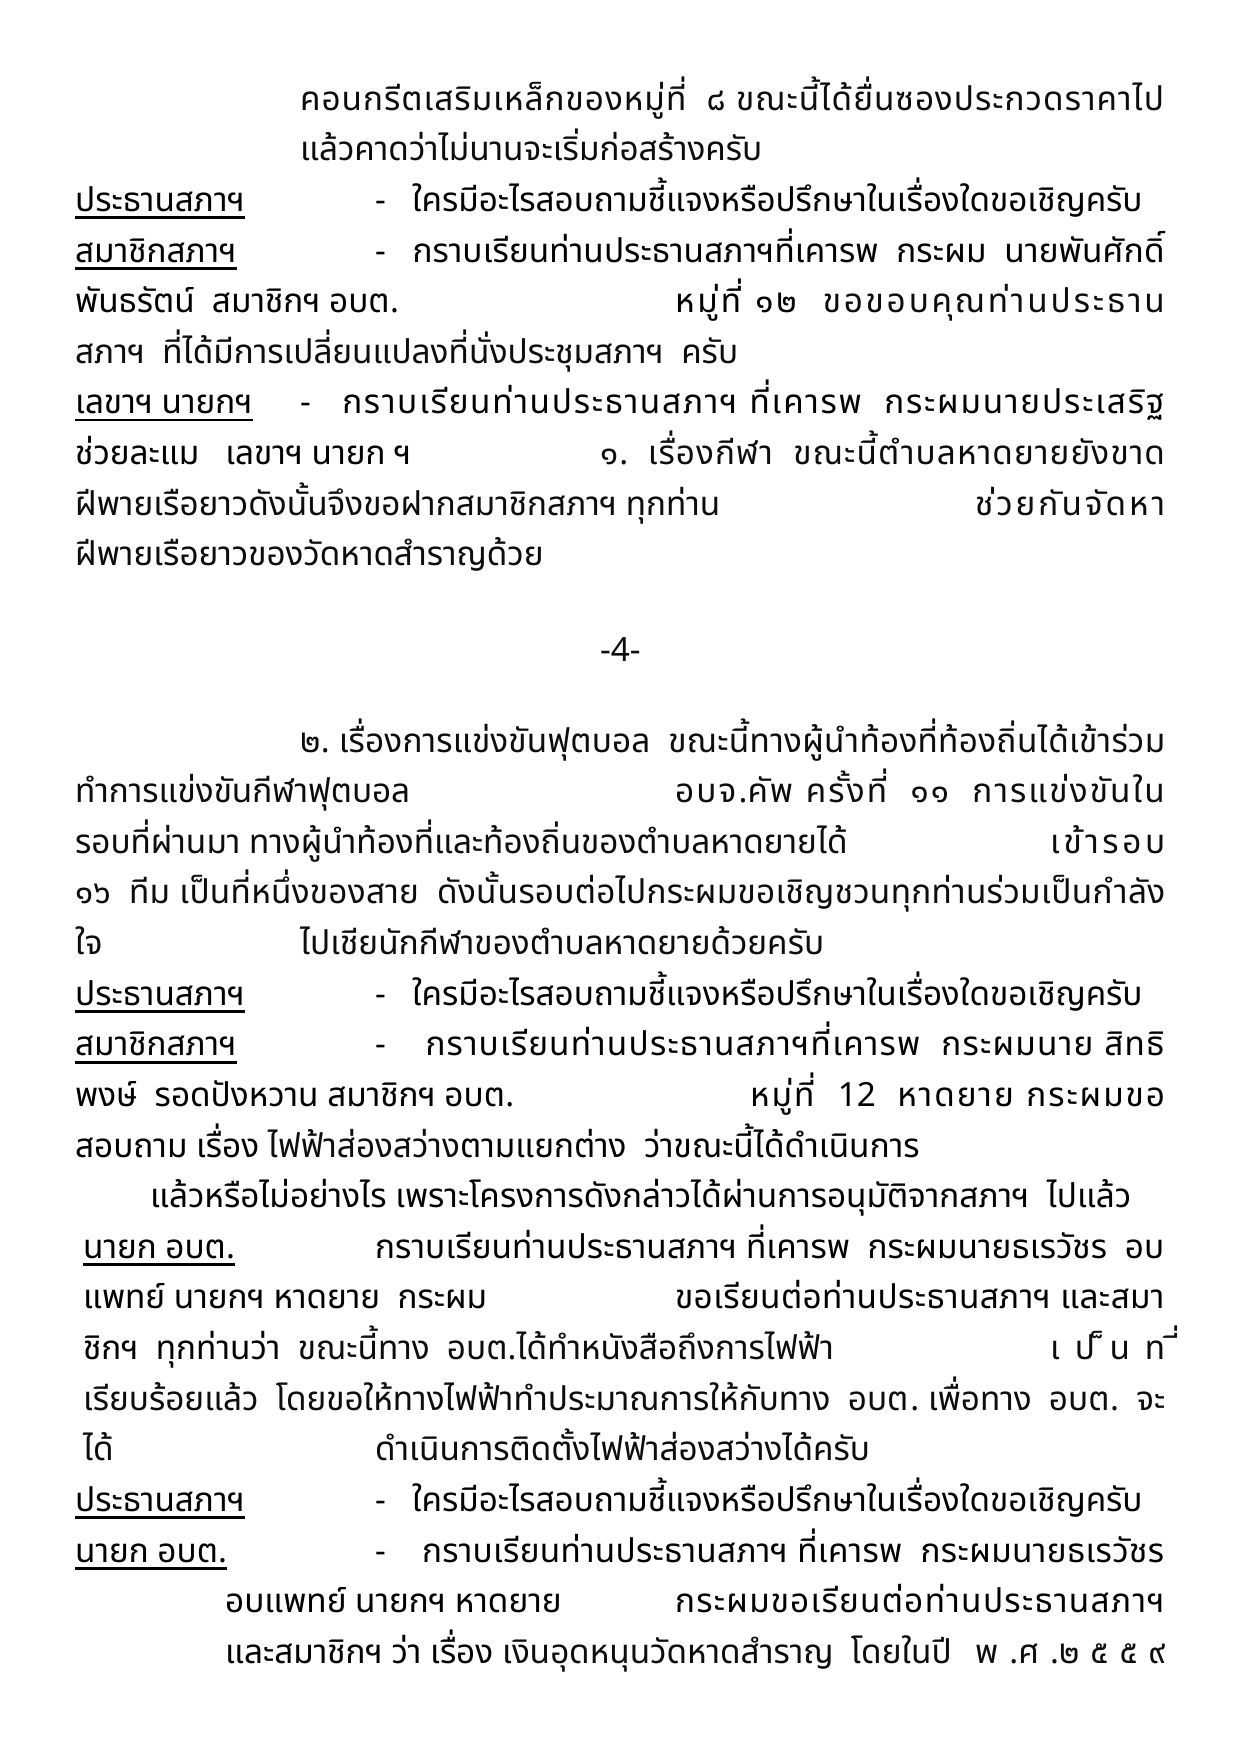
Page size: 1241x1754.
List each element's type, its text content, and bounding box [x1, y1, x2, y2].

text -4- [75, 626, 1165, 671]
text ประธานสภาฯ - ใครมีอะไรสอบถามชี้แจงหรือปรึกษาในเรื่องใดขอเชิญครับ [75, 1476, 1165, 1526]
text ประธานสภาฯ - ใครมีอะไรสอบถามชี้แจงหรือปรึกษาในเรื่องใดขอเชิญครับ [75, 969, 1165, 1020]
text นายก อบต. กราบเรียนท่านประธานสภาฯ ที่เคารพ กระผมนายธเรวัชร อบแพทย์ นายกฯ หาดยาย กระผม ขอเรียนต่อท่านประธานสภาฯ และสมาชิกฯ ทุกท่านว่า ขณะนี้ทาง อบต.ได้ทำหนังสือถึงการไฟฟ้า เป็นที่เรียบร้อยแล้ว โดยขอให้ทางไฟฟ้าทำประมาณการให้กับทาง อบต. เพื่อทาง อบต. จะได้ ดำเนินการติดตั้งไฟฟ้าส่องสว่างได้ครับ [83, 1223, 1165, 1476]
text ๒. เรื่องการแข่งขันฟุตบอล ขณะนี้ทางผู้นำท้องที่ท้องถิ่นได้เข้าร่วมทำการแข่งขันกีฬาฟุตบอล อบจ.คัพ ครั้งที่ ๑๑ การแข่งขันในรอบที่ผ่านมา ทางผู้นำท้องที่และท้องถิ่นของตำบลหาดยายได้ เข้ารอบ ๑๖ ทีม เป็นที่หนึ่งของสาย ดังนั้นรอบต่อไปกระผมขอเชิญชวนทุกท่านร่วมเป็นกำลังใจ ไปเชียนักกีฬาของตำบลหาดยายด้วยครับ [75, 717, 1165, 969]
text เลขาฯ นายกฯ - กราบเรียนท่านประธานสภาฯ ที่เคารพ กระผมนายประเสริฐ ช่วยละแม เลขาฯ นายก ฯ ๑. เรื่องกีฬา ขณะนี้ตำบลหาดยายยังขาดฝีพายเรือยาวดังนั้นจึงขอฝากสมาชิกสภาฯ ทุกท่าน ช่วยกันจัดหาฝีพายเรือยาวของวัดหาดสำราญด้วย [75, 378, 1165, 580]
text สมาชิกสภาฯ - กราบเรียนท่านประธานสภาฯที่เคารพ กระผมนาย สิทธิพงษ์ รอดปังหวาน สมาชิกฯ อบต. หมู่ที่ 12 หาดยาย กระผมขอสอบถาม เรื่อง ไฟฟ้าส่องสว่างตามแยกต่าง ว่าขณะนี้ได้ดำเนินการ แล้วหรือไม่อย่างไร เพราะโครงการดังกล่าวได้ผ่านการอนุมัติจากสภาฯ ไปแล้ว [75, 1020, 1165, 1223]
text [75, 1526, 1165, 1678]
text สมาชิกสภาฯ - กราบเรียนท่านประธานสภาฯที่เคารพ กระผม นายพันศักดิ์ พันธรัตน์ สมาชิกฯ อบต. หมู่ที่ ๑๒ ขอขอบคุณท่านประธานสภาฯ ที่ได้มีการเปลี่ยนแปลงที่นั่งประชุมสภาฯ ครับ [75, 226, 1165, 378]
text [75, 75, 1165, 176]
text ประธานสภาฯ - ใครมีอะไรสอบถามชี้แจงหรือปรึกษาในเรื่องใดขอเชิญครับ [75, 176, 1165, 226]
